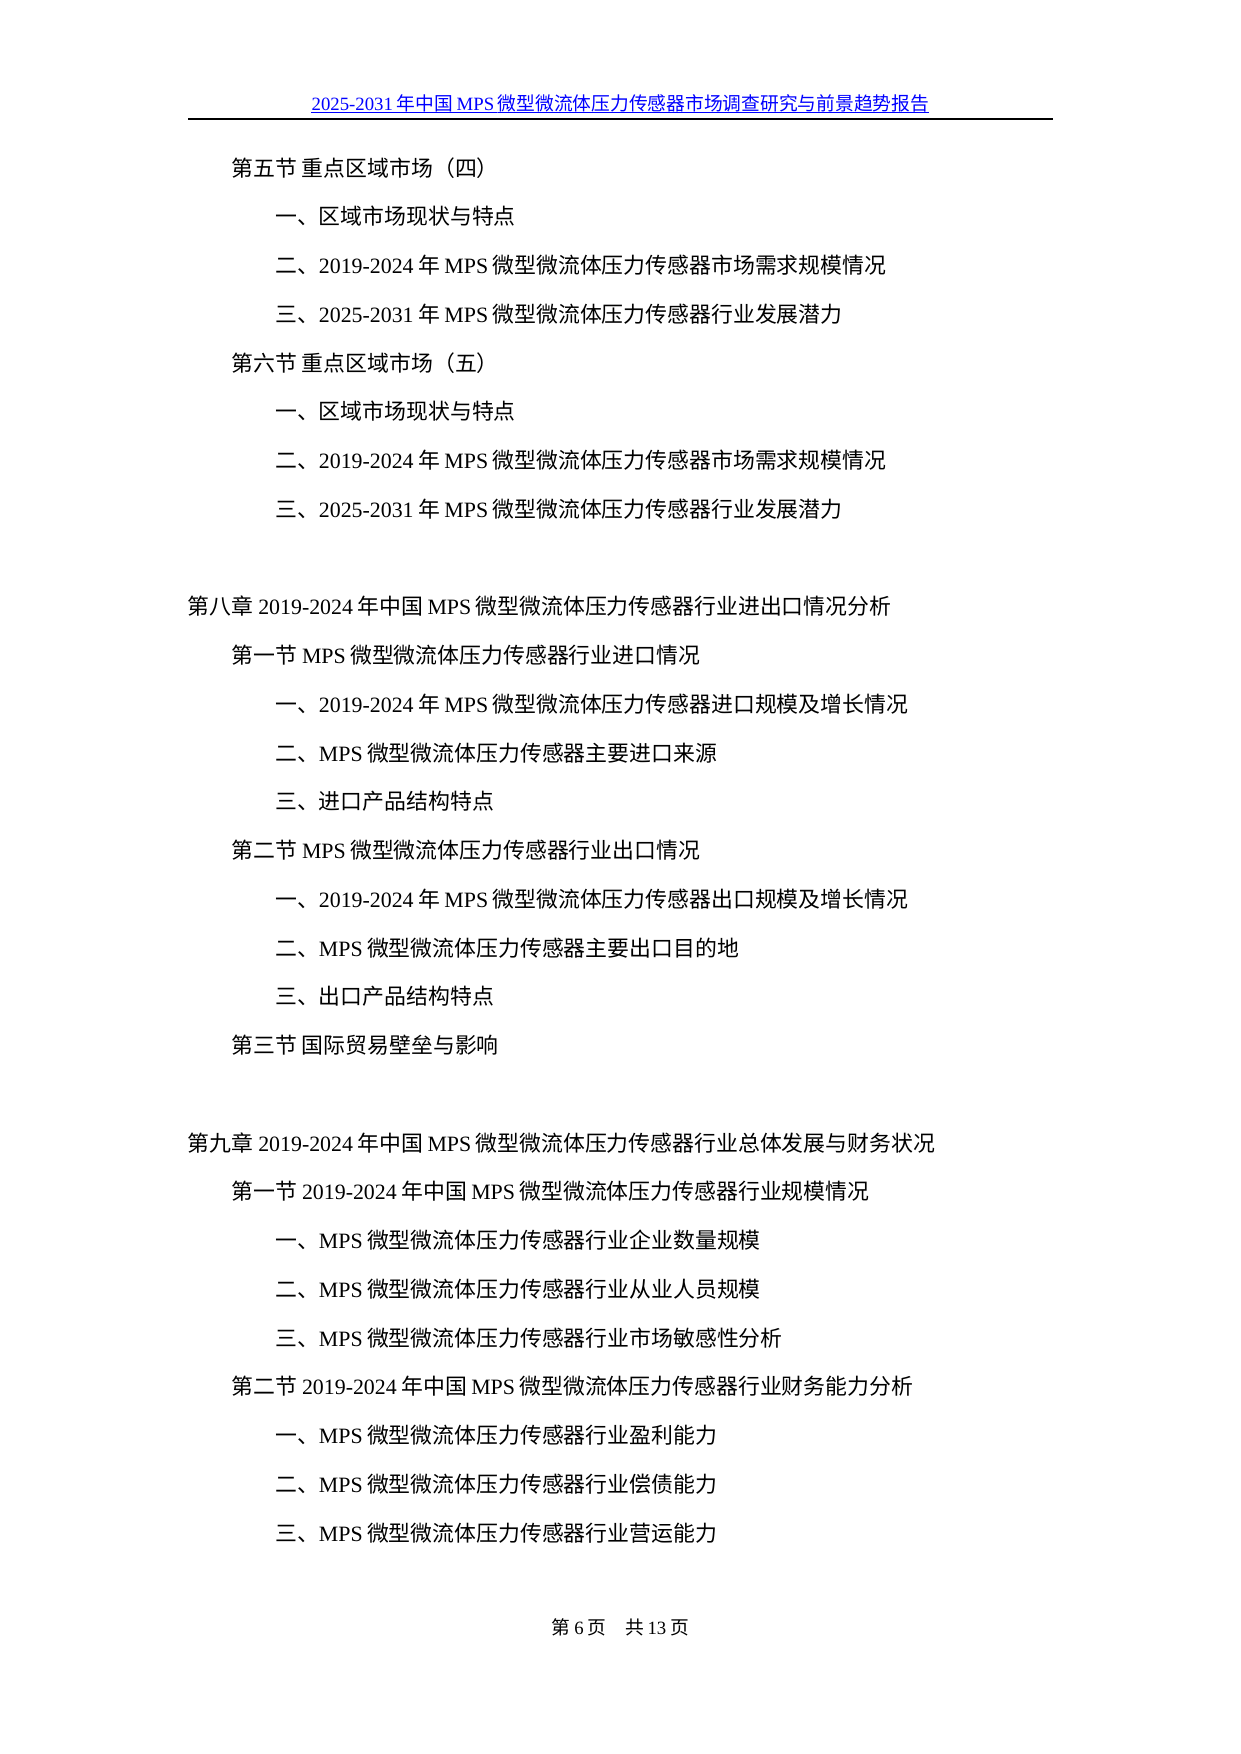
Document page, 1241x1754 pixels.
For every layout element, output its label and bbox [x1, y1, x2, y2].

text [187, 150, 1053, 1548]
